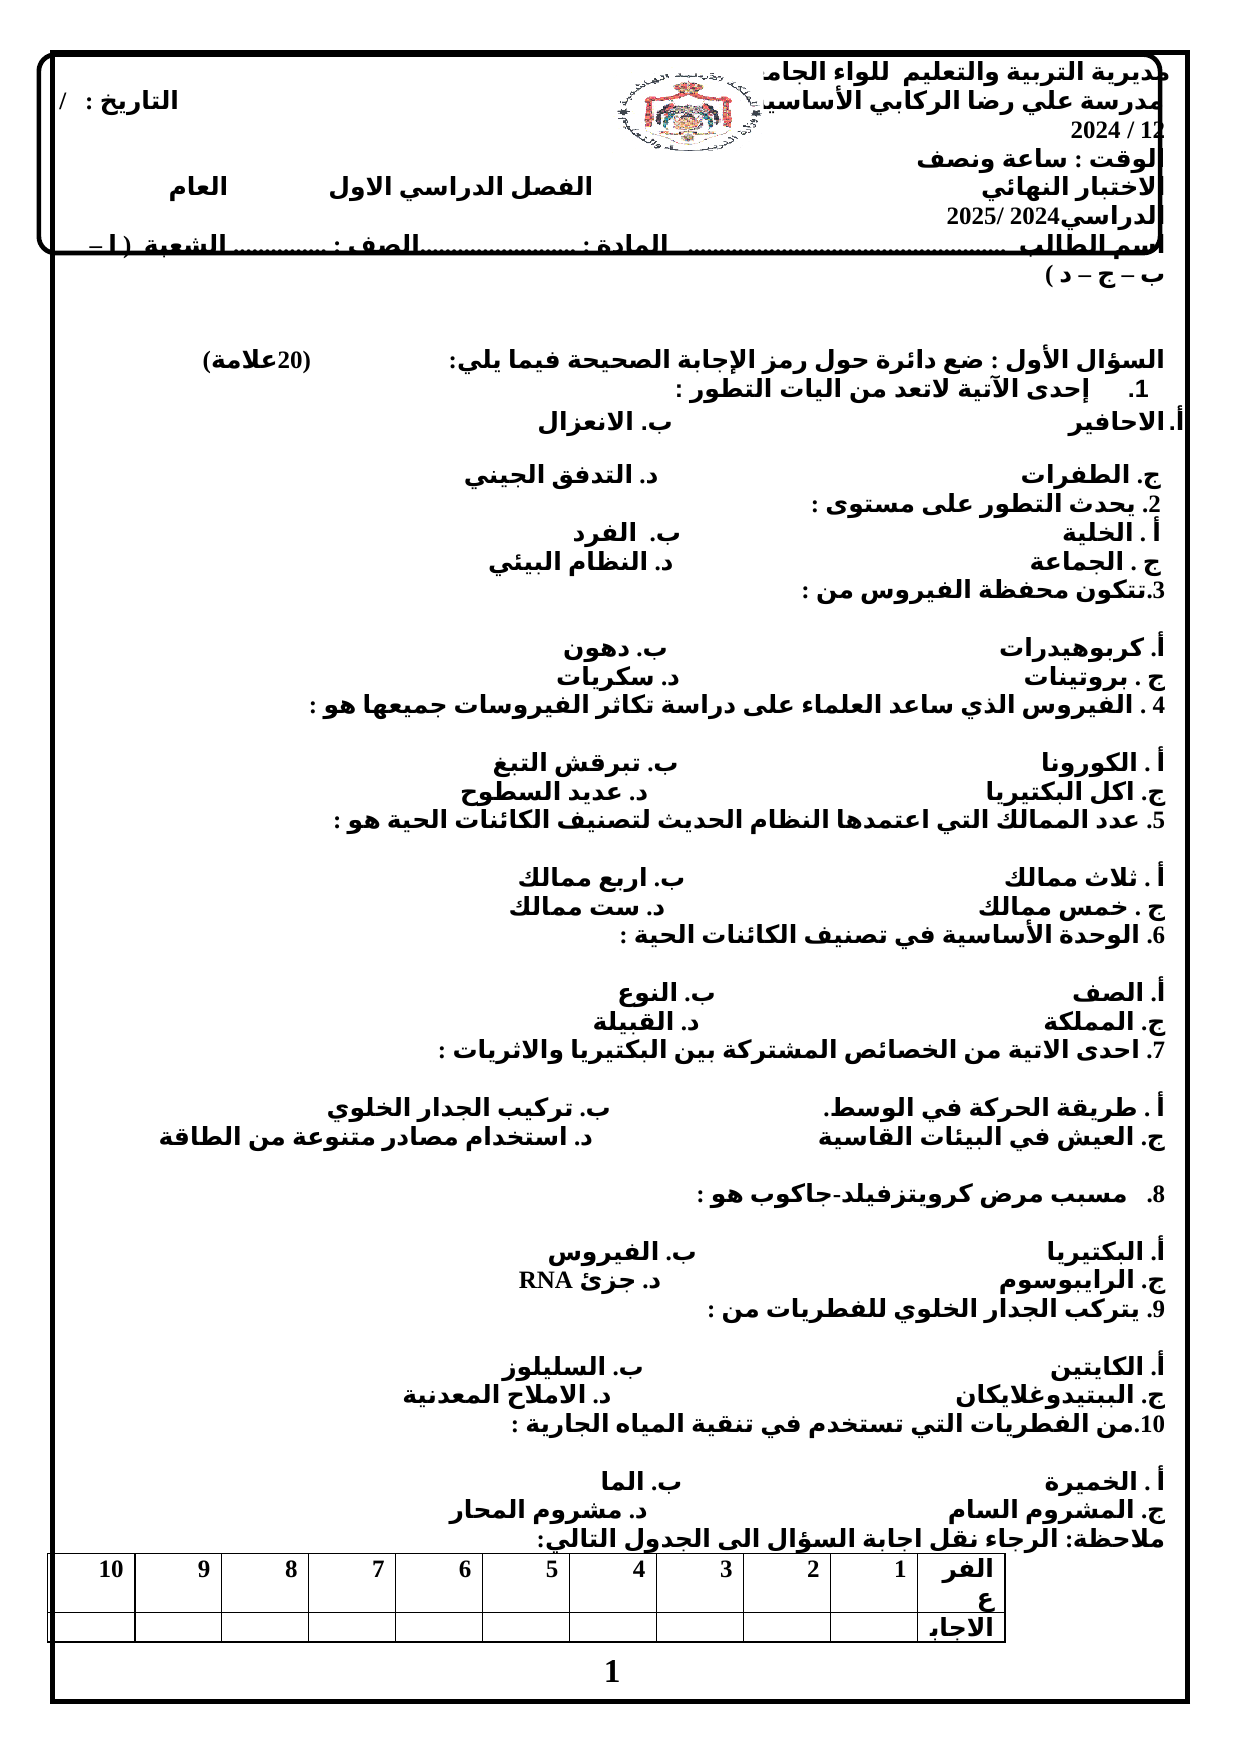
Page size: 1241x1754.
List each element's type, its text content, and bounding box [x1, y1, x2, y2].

text ج. العيش في البيئات القاسية د. استخدام مصادر متنوعة من الطاقة [59, 1122, 1165, 1151]
text ج . خمس ممالك د. ست ممالك [59, 892, 1165, 921]
table_cell [744, 1613, 830, 1641]
list إحدى الآتية لاتعد من اليات التطور : [59, 374, 1128, 402]
text 5. عدد الممالك التي اعتمدها النظام الحديث لتصنيف الكائنات الحية هو : [59, 806, 1165, 834]
text أ. البكتيريا ب. الفيروس [59, 1237, 1165, 1266]
text ج. اكل البكتيريا د. عديد السطوح [59, 777, 1165, 806]
table_cell [483, 1613, 569, 1641]
table_header الفرع [918, 1554, 1004, 1612]
text أ. الكايتين ب. السليلوز [59, 1352, 1165, 1381]
table_cell الاجابة [918, 1613, 1004, 1641]
subtitle مدرسة علي رضا الركابي الأساسية للبنين التاريخ : /12 / 2024 [59, 86, 610, 144]
text ج. الطفرات د. التدفق الجيني [59, 461, 1161, 489]
table_cell [309, 1613, 395, 1641]
table_cell [222, 1613, 308, 1641]
text 2. يحدث التطور على مستوى : [59, 489, 1161, 518]
text أ . ثلاث ممالك ب. اربع ممالك [59, 863, 1165, 892]
table_header 3 [657, 1554, 743, 1612]
text أ . طريقة الحركة في الوسط. ب. تركيب الجدار الخلوي [59, 1093, 1165, 1122]
subtitle مديرية التربية والتعليم للواء الجامعة [59, 57, 1185, 86]
table_cell [570, 1613, 656, 1641]
table_cell [831, 1613, 917, 1641]
subtitle الوقت : ساعة ونصف [59, 144, 1185, 172]
text أ . الخميرة ب. الما [59, 1467, 1165, 1496]
table_header 2 [744, 1554, 830, 1612]
text 7. احدى الاتية من الخصائص المشتركة بين البكتيريا والاثريات : [59, 1036, 1165, 1064]
text 9. يتركب الجدار الخلوي للفطريات من : [59, 1294, 1165, 1323]
text السؤال الأول : ضع دائرة حول رمز الإجابة الصحيحة فيما يلي: (20علامة) [59, 345, 1165, 374]
subtitle الاختبار النهائي الفصل الدراسي الاول العام الدراسي2024 /2025 [59, 172, 1165, 230]
picture [610, 67, 764, 153]
table_cell [136, 1613, 221, 1641]
text 6. الوحدة الأساسية في تصنيف الكائنات الحية : [59, 921, 1165, 949]
table_header 9 [136, 1554, 221, 1612]
table_header 6 [396, 1554, 482, 1612]
subtitle مدرسة علي رضا الركابي الأساسية للبنين التاريخ : /12 / 2024 [764, 86, 1185, 144]
table_header 5 [483, 1554, 569, 1612]
text أ. الصف ب. النوع [59, 978, 1165, 1007]
table_header 1 [831, 1554, 917, 1612]
text ج . بروتينات د. سكريات [59, 662, 1165, 691]
text أ . الخلية ب. الفرد [59, 518, 1161, 547]
table_header 10 [55, 1554, 134, 1612]
text ج. المشروم السام د. مشروم المحار [59, 1496, 1165, 1524]
text 3.تتكون محفظة الفيروس من : [59, 576, 1165, 604]
text ج. الرايبوسوم د. جزئ RNA [59, 1266, 1165, 1294]
text ملاحظة: الرجاء نقل اجابة السؤال الى الجدول التالي: [59, 1524, 1165, 1553]
list الاحافير ب. الانعزال [59, 407, 1169, 436]
table_cell [396, 1613, 482, 1641]
table_header 7 [309, 1554, 395, 1612]
table_cell [55, 1613, 134, 1641]
text أ . الكورونا ب. تبرقش التبغ [59, 748, 1165, 777]
text ج. المملكة د. القبيلة [59, 1007, 1165, 1036]
table_cell [657, 1613, 743, 1641]
table_header 8 [222, 1554, 308, 1612]
text ج . الجماعة د. النظام البيئي [59, 547, 1161, 576]
text 10.من الفطريات التي تستخدم في تنقية المياه الجارية : [59, 1409, 1165, 1438]
subtitle اسم الطالب ................................................... المادة : .........................الصف : ............... الشعبة ( ا – ب – ج – د ) [59, 230, 1165, 287]
text 8. مسبب مرض كرويتزفيلد-جاكوب هو : [59, 1179, 1165, 1208]
text 4 . الفيروس الذي ساعد العلماء على دراسة تكاثر الفيروسات جميعها هو : [59, 691, 1165, 719]
text أ. كربوهيدرات ب. دهون [59, 633, 1165, 662]
table_header 4 [570, 1554, 656, 1612]
text ج. الببتيدوغلايكان د. الاملاح المعدنية [59, 1381, 1165, 1409]
